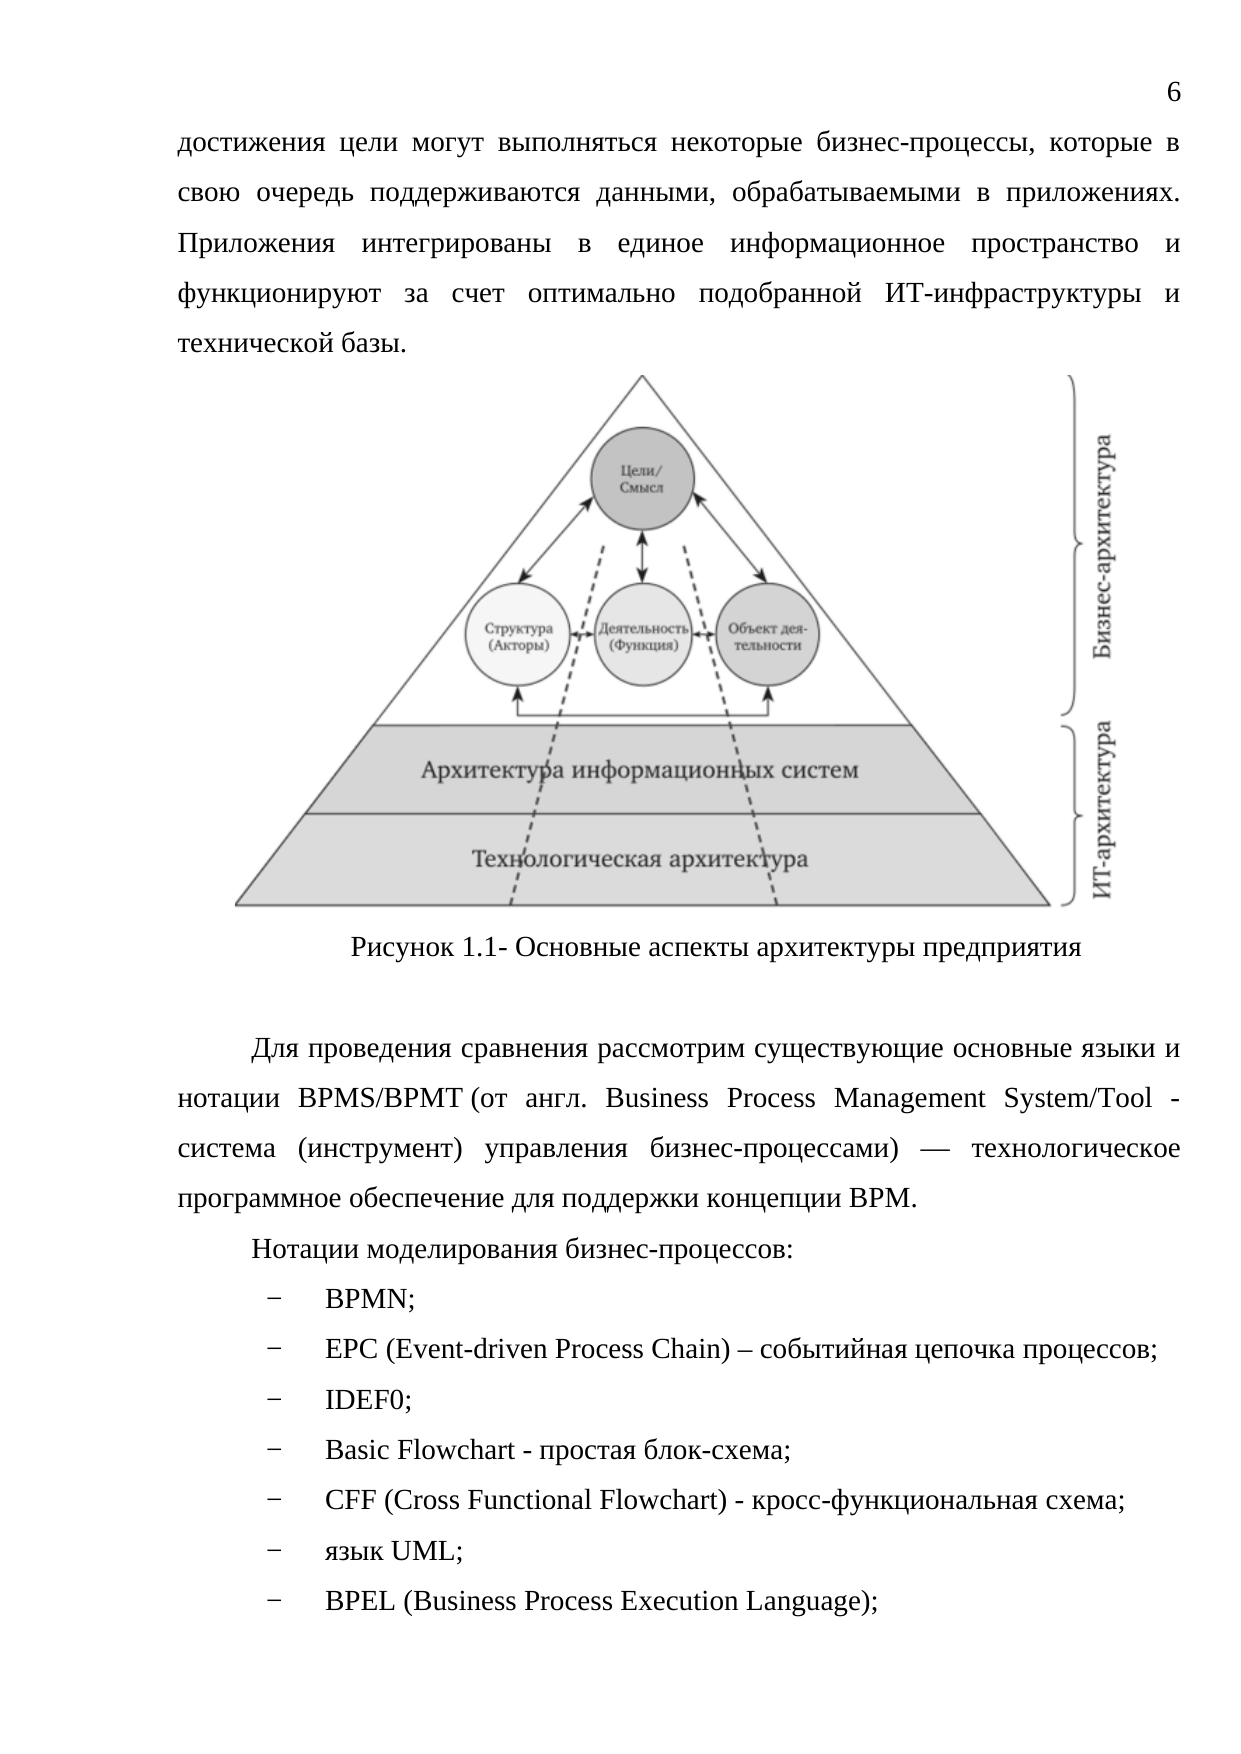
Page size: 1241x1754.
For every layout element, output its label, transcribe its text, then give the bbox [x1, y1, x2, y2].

list Basic Flowchart - простая блок-схема; [177, 1432, 1181, 1466]
list IDEF0; [177, 1382, 1181, 1415]
list BPMN; [177, 1281, 1181, 1315]
text Для проведения сравнения рассмотрим существующие основные языки и нотации BPMS/BPMT (от англ. Business Process Management System/Tool - система (инструмент) управления бизнес-процессами) — технологическое программное обеспечение для поддержки концепции BPM. [177, 1030, 1181, 1214]
list EPC (Event-driven Process Chain) – событийная цепочка процессов; [177, 1332, 1181, 1365]
list BPEL (Business Process Execution Language); [177, 1583, 1181, 1617]
text Нотации моделирования бизнес-процессов: [177, 1231, 1181, 1264]
picture [234, 375, 1124, 913]
list CFF (Cross Functional Flowchart) - кросс-функциональная схема; [177, 1482, 1181, 1516]
list язык UML; [177, 1533, 1181, 1566]
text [177, 124, 1181, 359]
text Рисунок 1.1- Основные аспекты архитектуры предприятия [177, 929, 1181, 963]
